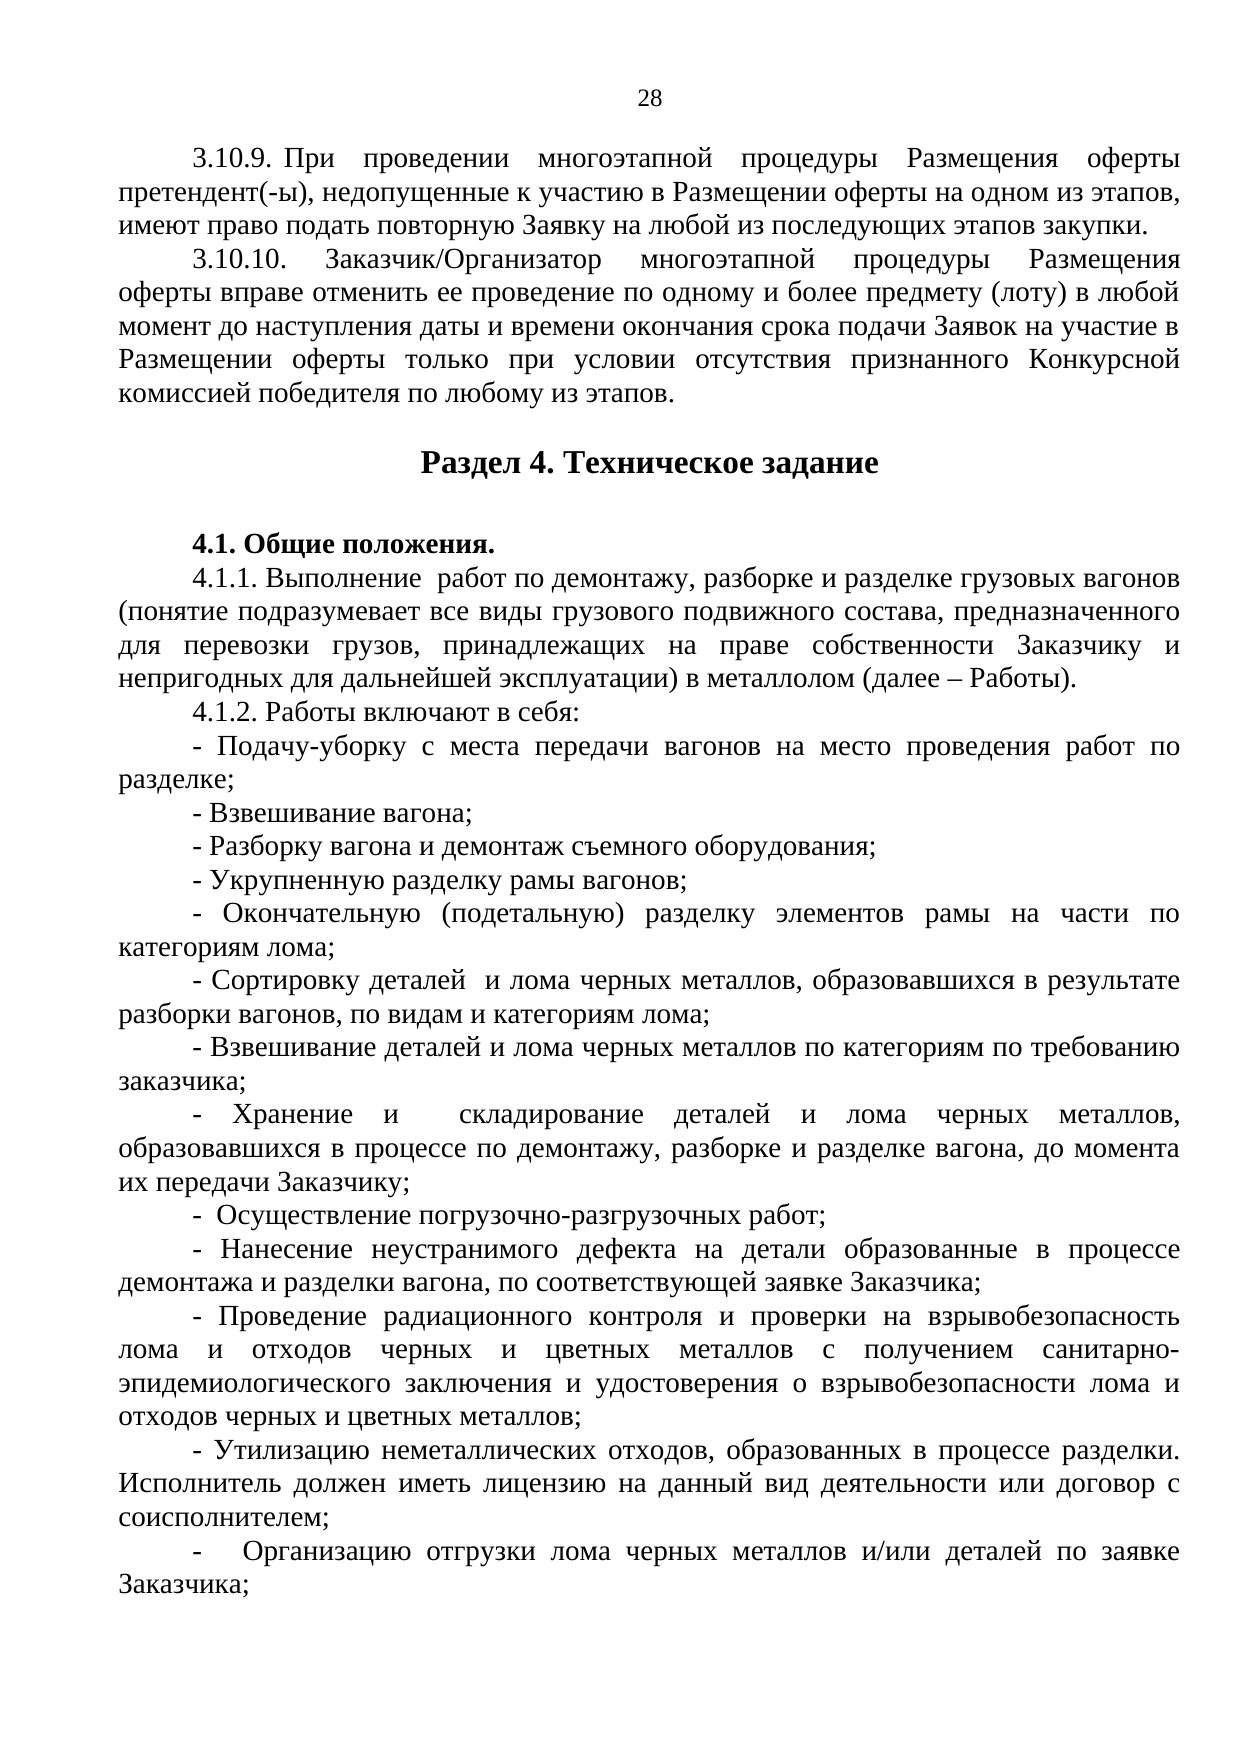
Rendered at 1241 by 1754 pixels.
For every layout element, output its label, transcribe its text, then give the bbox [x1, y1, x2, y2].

text - Подачу-уборку с места передачи вагонов на место проведения работ по разделке; [118, 728, 1181, 795]
text - Осуществление погрузочно-разгрузочных работ; [118, 1197, 1181, 1231]
text - Разборку вагона и демонтаж съемного оборудования; [118, 828, 1181, 862]
text - Хранение и складирование деталей и лома черных металлов, образовавшихся в процессе по демонтажу, разборке и разделке вагона, до момента их передачи Заказчику; [118, 1097, 1181, 1197]
text 4.1. Общие положения. [118, 526, 1181, 560]
text - Взвешивание вагона; [118, 795, 1181, 828]
text - Сортировку деталей и лома черных металлов, образовавшихся в результате разборки вагонов, по видам и категориям лома; [118, 962, 1181, 1029]
text - Организацию отгрузки лома черных металлов и/или деталей по заявке Заказчика; [118, 1533, 1181, 1600]
text - Окончательную (подетальную) разделку элементов рамы на части по категориям лома; [118, 895, 1181, 962]
text - Нанесение неустранимого дефекта на детали образованные в процессе демонтажа и разделки вагона, по соответствующей заявке Заказчика; [118, 1231, 1181, 1298]
text 4.1.1. Выполнение работ по демонтажу, разборке и разделке грузовых вагонов (понятие подразумевает все виды грузового подвижного состава, предназначенного для перевозки грузов, принадлежащих на праве собственности Заказчику и непригодных для дальнейшей эксплуатации) в металлолом (далее – Работы). [118, 560, 1181, 694]
text - Взвешивание деталей и лома черных металлов по категориям по требованию заказчика; [118, 1029, 1181, 1097]
text - Утилизацию неметаллических отходов, образованных в процессе разделки. Исполнитель должен иметь лицензию на данный вид деятельности или договор с соисполнителем; [118, 1432, 1181, 1533]
list При проведении многоэтапной процедуры Размещения оферты претендент(-ы), недопущенные к участию в Размещении оферты на одном из этапов, имеют право подать повторную Заявку на любой из последующих этапов закупки. [118, 140, 1181, 241]
list Заказчик/Организатор многоэтапной процедуры Размещения оферты вправе отменить ее проведение по одному и более предмету (лоту) в любой момент до наступления даты и времени окончания срока подачи Заявок на участие в Размещении оферты только при условии отсутствия признанного Конкурсной комиссией победителя по любому из этапов. [118, 241, 1181, 408]
text 4.1.2. Работы включают в себя: [118, 694, 1181, 728]
text - Укрупненную разделку рамы вагонов; [118, 862, 1181, 895]
text Раздел 4. Техническое задание [118, 442, 1181, 480]
text - Проведение радиационного контроля и проверки на взрывобезопасность лома и отходов черных и цветных металлов с получением санитарно-эпидемиологического заключения и удостоверения о взрывобезопасности лома и отходов черных и цветных металлов; [118, 1298, 1181, 1432]
